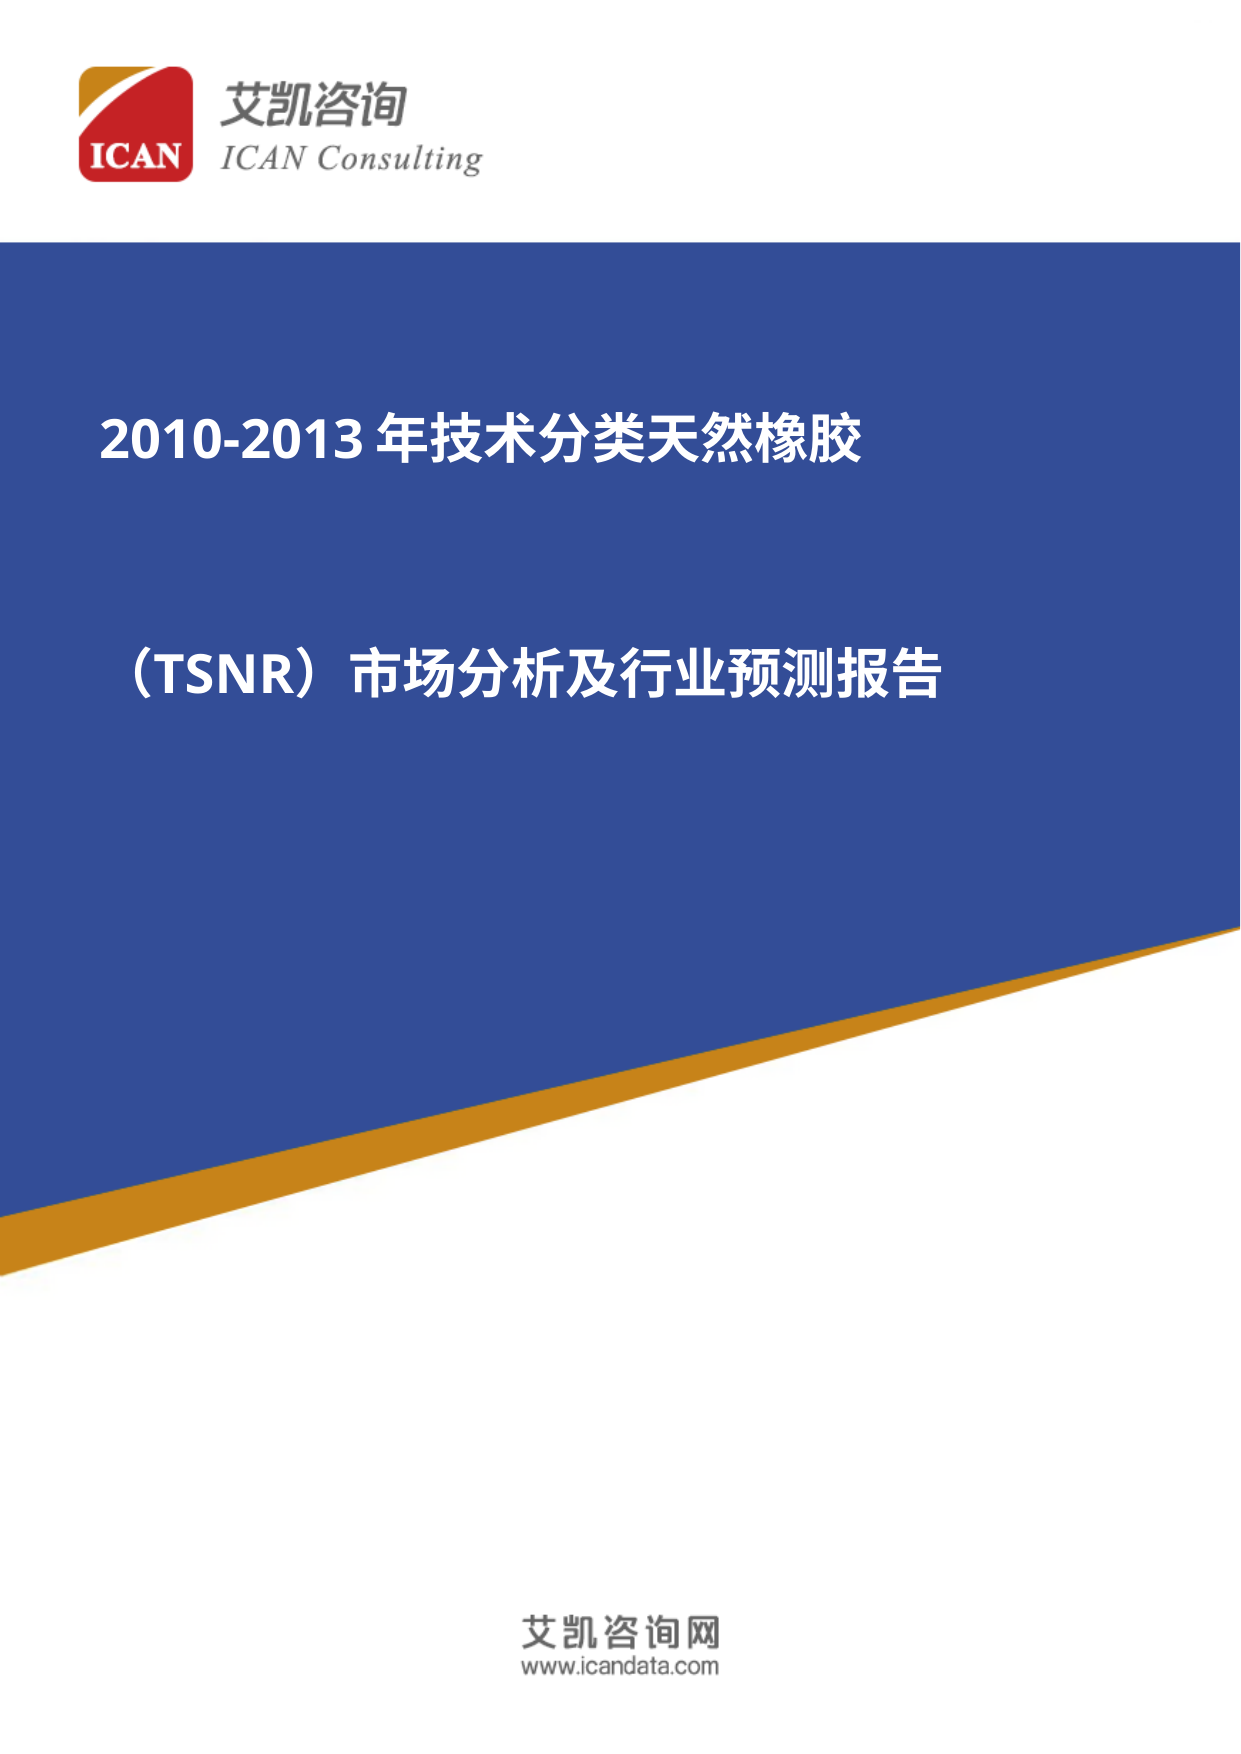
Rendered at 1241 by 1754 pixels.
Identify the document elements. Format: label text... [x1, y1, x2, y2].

subtitle 2010-2013年技术分类天然橡胶（TSNR）市场分析及行业预测报告 [99, 386, 1053, 718]
picture [0, 5, 1241, 1754]
